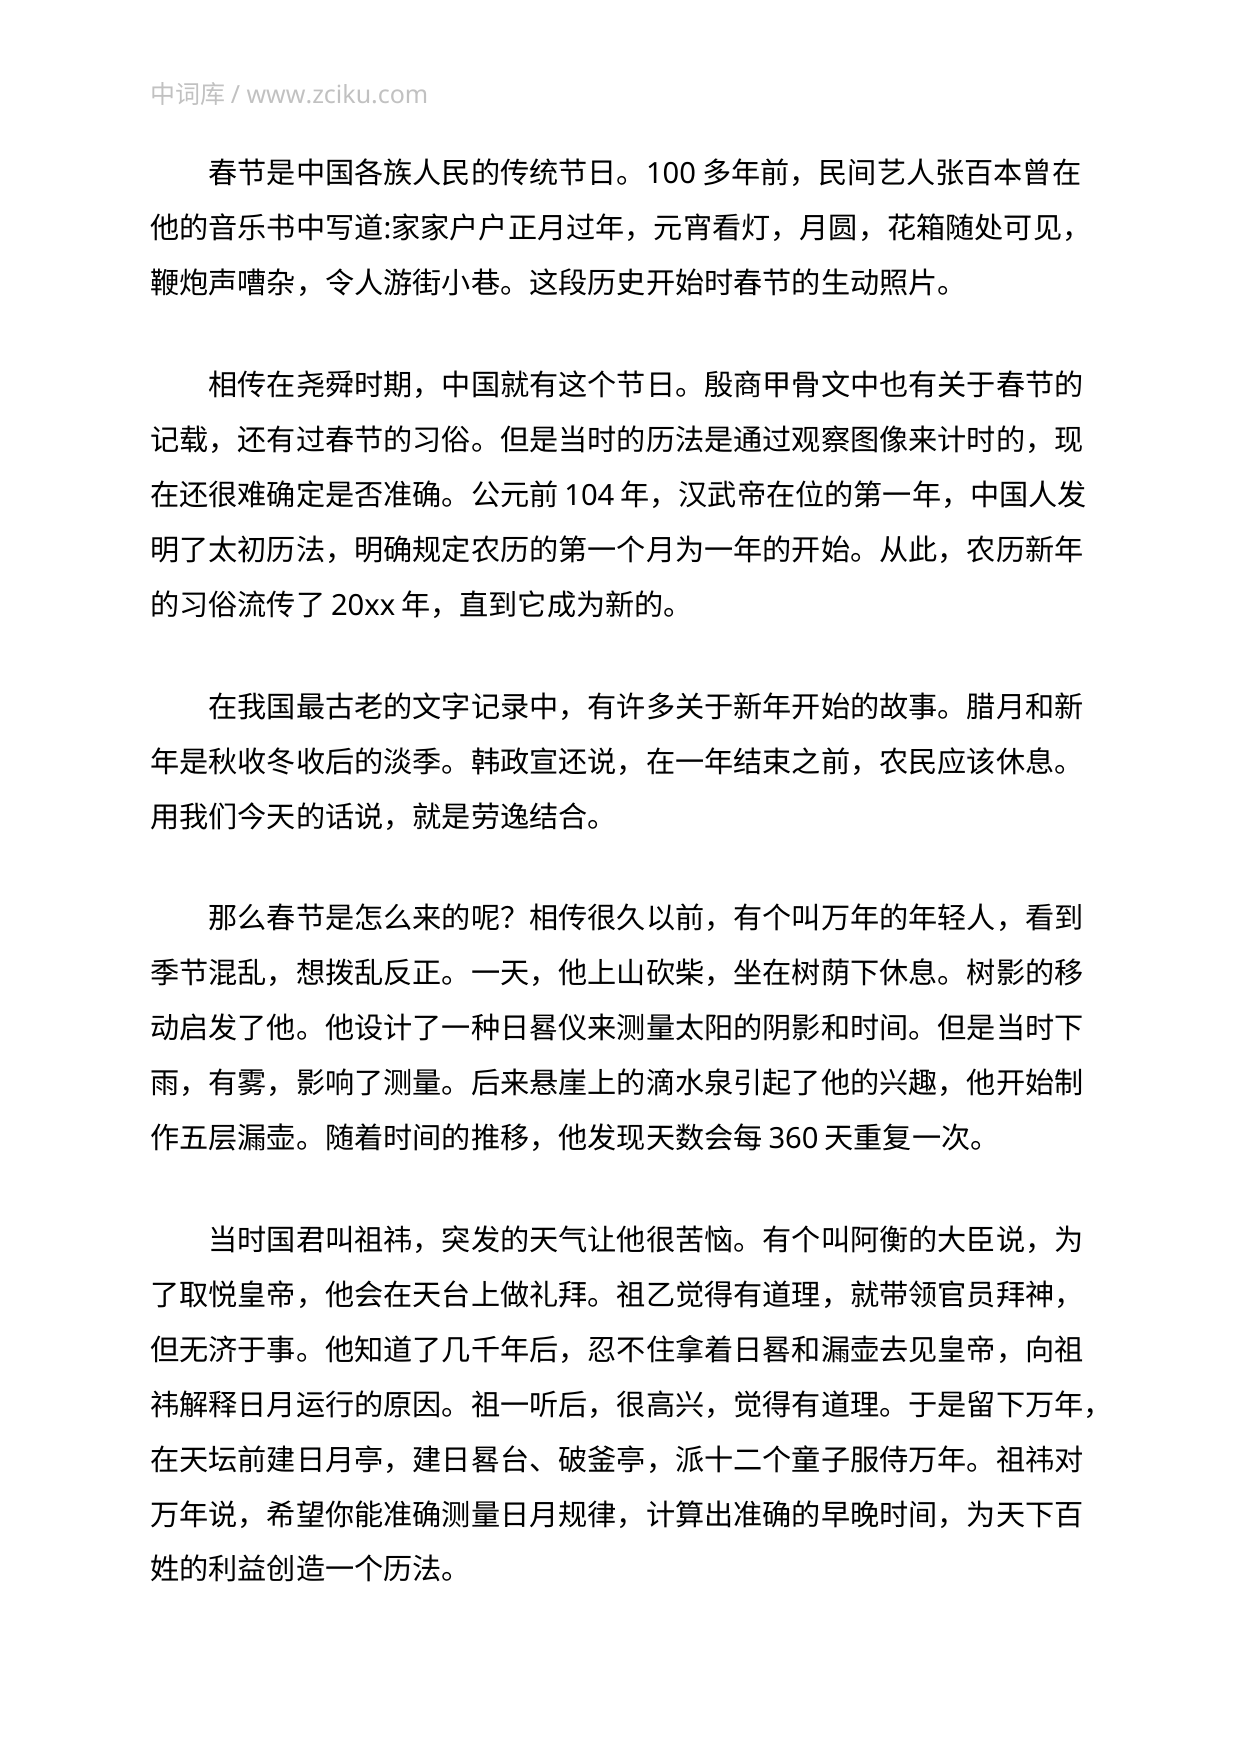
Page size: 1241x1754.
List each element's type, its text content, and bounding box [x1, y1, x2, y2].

text 那么春节是怎么来的呢？相传很久以前，有个叫万年的年轻人，看到季节混乱，想拨乱反正。一天，他上山砍柴，坐在树荫下休息。树影的移动启发了他。他设计了一种日晷仪来测量太阳的阴影和时间。但是当时下雨，有雾，影响了测量。后来悬崖上的滴水泉引起了他的兴趣，他开始制作五层漏壶。随着时间的推移，他发现天数会每360天重复一次。 [150, 895, 1090, 1157]
text 在我国最古老的文字记录中，有许多关于新年开始的故事。腊月和新年是秋收冬收后的淡季。韩政宣还说，在一年结束之前，农民应该休息。用我们今天的话说，就是劳逸结合。 [150, 683, 1090, 836]
text 春节是中国各族人民的传统节日。100多年前，民间艺人张百本曾在他的音乐书中写道:家家户户正月过年，元宵看灯，月圆，花箱随处可见，鞭炮声嘈杂，令人游街小巷。这段历史开始时春节的生动照片。 [150, 150, 1090, 302]
text 当时国君叫祖祎，突发的天气让他很苦恼。有个叫阿衡的大臣说，为了取悦皇帝，他会在天台上做礼拜。祖乙觉得有道理，就带领官员拜神，但无济于事。他知道了几千年后，忍不住拿着日晷和漏壶去见皇帝，向祖祎解释日月运行的原因。祖一听后，很高兴，觉得有道理。于是留下万年，在天坛前建日月亭，建日晷台、破釜亭，派十二个童子服侍万年。祖祎对万年说，希望你能准确测量日月规律，计算出准确的早晚时间，为天下百姓的利益创造一个历法。 [150, 1217, 1090, 1588]
text 相传在尧舜时期，中国就有这个节日。殷商甲骨文中也有关于春节的记载，还有过春节的习俗。但是当时的历法是通过观察图像来计时的，现在还很难确定是否准确。公元前104年，汉武帝在位的第一年，中国人发明了太初历法，明确规定农历的第一个月为一年的开始。从此，农历新年的习俗流传了20xx年，直到它成为新的。 [150, 362, 1090, 624]
